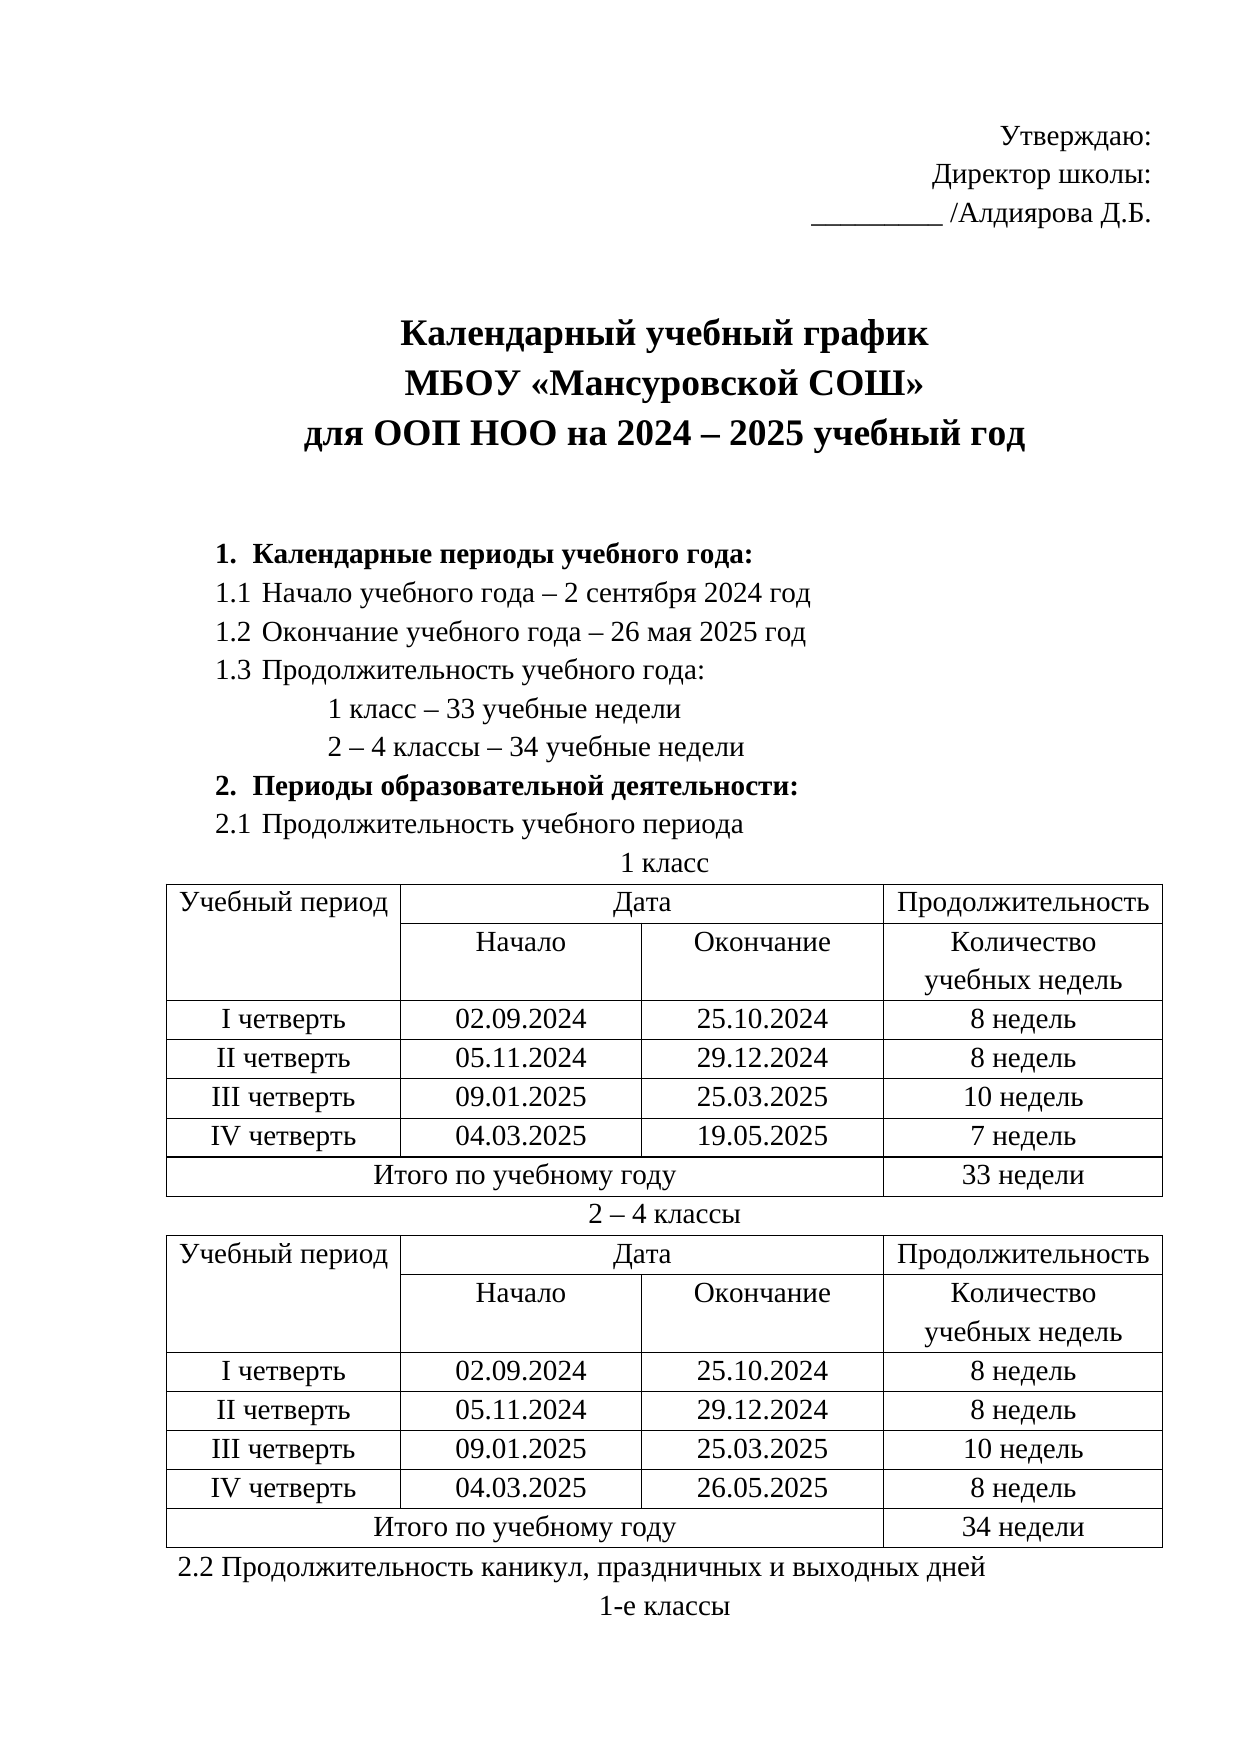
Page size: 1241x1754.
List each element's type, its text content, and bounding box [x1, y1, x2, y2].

table_cell I четверть [167, 1001, 400, 1039]
table_cell Итого по учебному году [167, 1158, 883, 1196]
text 1-е классы [177, 1588, 1152, 1621]
table_cell 29.12.2024 [642, 1392, 883, 1430]
table_cell Начало [401, 924, 641, 1000]
text 2 – 4 классы [177, 1197, 1152, 1230]
table_cell 25.10.2024 [642, 1353, 883, 1391]
table_cell 09.01.2025 [401, 1079, 641, 1117]
table_header Дата [401, 1236, 883, 1274]
text Утверждаю: [723, 118, 1152, 152]
text 2 – 4 классы – 34 учебные недели [327, 729, 1152, 763]
table_cell 29.12.2024 [642, 1040, 883, 1078]
table_cell II четверть [167, 1392, 400, 1430]
table_header Учебный период [167, 885, 400, 1000]
table_header Продолжительность [884, 885, 1162, 923]
text для ООП НОО на 2024 – 2025 учебный год [177, 410, 1152, 453]
table_cell 8 недель [884, 1040, 1162, 1078]
list Продолжительность учебного года: [215, 652, 1152, 686]
text 1 класс – 33 учебные недели [327, 691, 1152, 724]
table_cell 34 недели [884, 1509, 1162, 1547]
table_cell 8 недель [884, 1353, 1162, 1391]
text Календарный учебный график [177, 311, 1152, 354]
text 2.2 Продолжительность каникул, праздничных и выходных дней [177, 1549, 1152, 1582]
text Директор школы: [723, 157, 1152, 190]
table_header Продолжительность [884, 1236, 1162, 1274]
table_cell 02.09.2024 [401, 1001, 641, 1039]
table_cell Окончание [642, 1275, 883, 1352]
table_header Учебный период [167, 1236, 400, 1352]
list Окончание учебного года – 26 мая 2025 год [215, 614, 1152, 647]
table_cell 04.03.2025 [401, 1119, 641, 1156]
table_cell 26.05.2025 [642, 1470, 883, 1508]
table_cell 7 недель [884, 1119, 1162, 1156]
table_cell Начало [401, 1275, 641, 1352]
table_cell 05.11.2024 [401, 1040, 641, 1078]
list Начало учебного года – 2 сентября 2024 год [215, 575, 1152, 609]
table_header Дата [401, 885, 883, 923]
table_cell 02.09.2024 [401, 1353, 641, 1391]
table_cell 33 недели [884, 1158, 1162, 1196]
table_cell IV четверть [167, 1119, 400, 1156]
table_cell Итого по учебному году [167, 1509, 883, 1547]
table_cell 19.05.2025 [642, 1119, 883, 1156]
table_cell 25.03.2025 [642, 1079, 883, 1117]
table_cell I четверть [167, 1353, 400, 1391]
table_cell Количество учебных недель [884, 924, 1162, 1000]
table_cell 05.11.2024 [401, 1392, 641, 1430]
table_cell 10 недель [884, 1431, 1162, 1469]
list Календарные периоды учебного года: [215, 537, 1152, 570]
table_cell 8 недель [884, 1470, 1162, 1508]
table_cell 10 недель [884, 1079, 1162, 1117]
table_cell 25.03.2025 [642, 1431, 883, 1469]
table_cell 09.01.2025 [401, 1431, 641, 1469]
table_cell Количество учебных недель [884, 1275, 1162, 1352]
list Продолжительность учебного периода [215, 806, 1152, 840]
table_cell IV четверть [167, 1470, 400, 1508]
list Периоды образовательной деятельности: [215, 768, 1152, 801]
table_cell III четверть [167, 1431, 400, 1469]
text _________ /Алдиярова Д.Б. [723, 195, 1152, 229]
table_cell III четверть [167, 1079, 400, 1117]
text МБОУ «Мансуровской СОШ» [177, 360, 1152, 403]
table_cell 04.03.2025 [401, 1470, 641, 1508]
table_cell 8 недель [884, 1392, 1162, 1430]
table_cell II четверть [167, 1040, 400, 1078]
text 1 класс [177, 845, 1152, 878]
table_cell 25.10.2024 [642, 1001, 883, 1039]
table_cell Окончание [642, 924, 883, 1000]
table_cell 8 недель [884, 1001, 1162, 1039]
